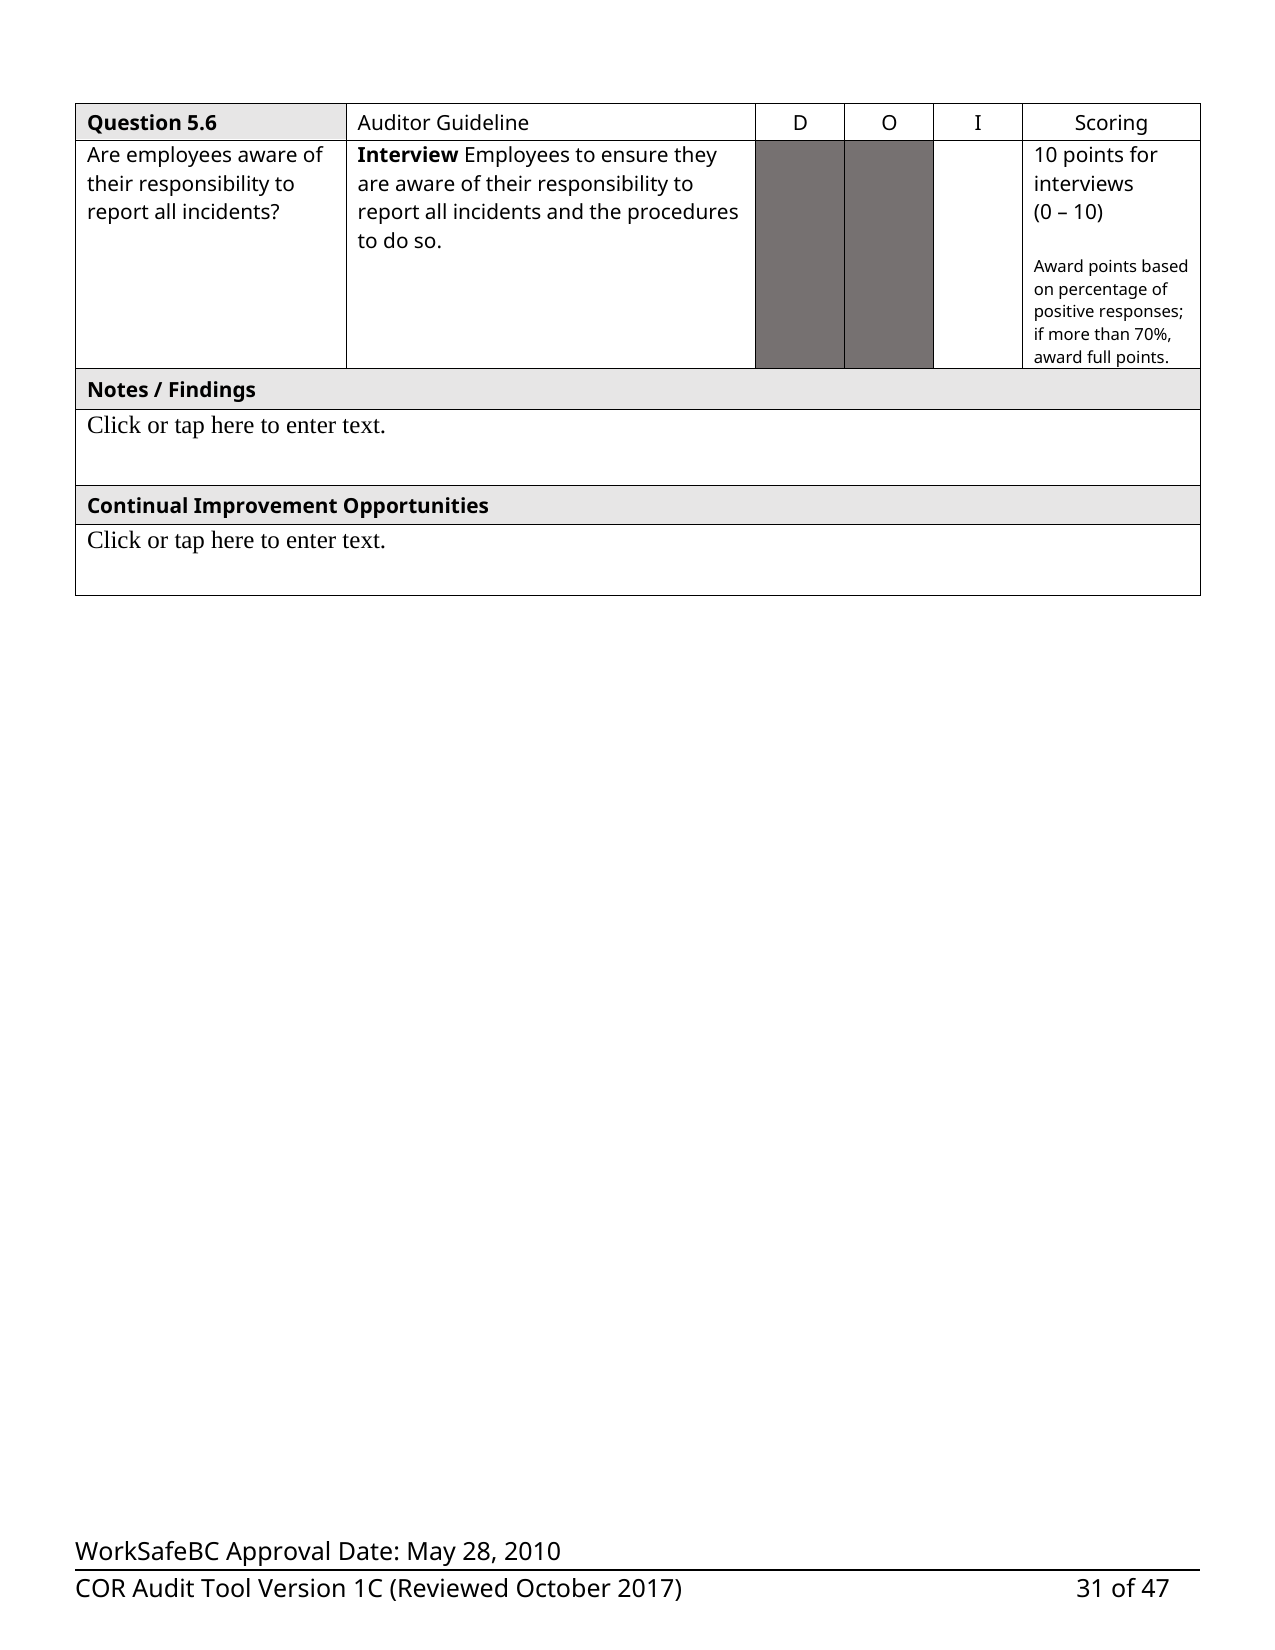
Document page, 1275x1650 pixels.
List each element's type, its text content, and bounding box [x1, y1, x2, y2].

table_header Scoring [1023, 104, 1200, 139]
table_cell 10 points for interviews (0 – 10) Award points based on percentage of positive responses; if more than 70%, award full points. [1023, 141, 1200, 368]
table_cell [845, 141, 933, 368]
table_cell Notes / Findings [76, 369, 1200, 409]
table_header Auditor Guideline [347, 104, 755, 139]
table_header Question 5.6 [76, 104, 346, 139]
table_header I [934, 104, 1022, 139]
table_cell Are employees aware of their responsibility to report all incidents? [76, 141, 346, 368]
table_header D [756, 104, 844, 139]
table_header O [845, 104, 933, 139]
table_cell [934, 141, 1022, 368]
table_cell Interview Employees to ensure they are aware of their responsibility to report all incidents and the procedures to do so. [347, 141, 755, 368]
table_cell Continual Improvement Opportunities [76, 486, 1200, 524]
table_cell [756, 141, 844, 368]
